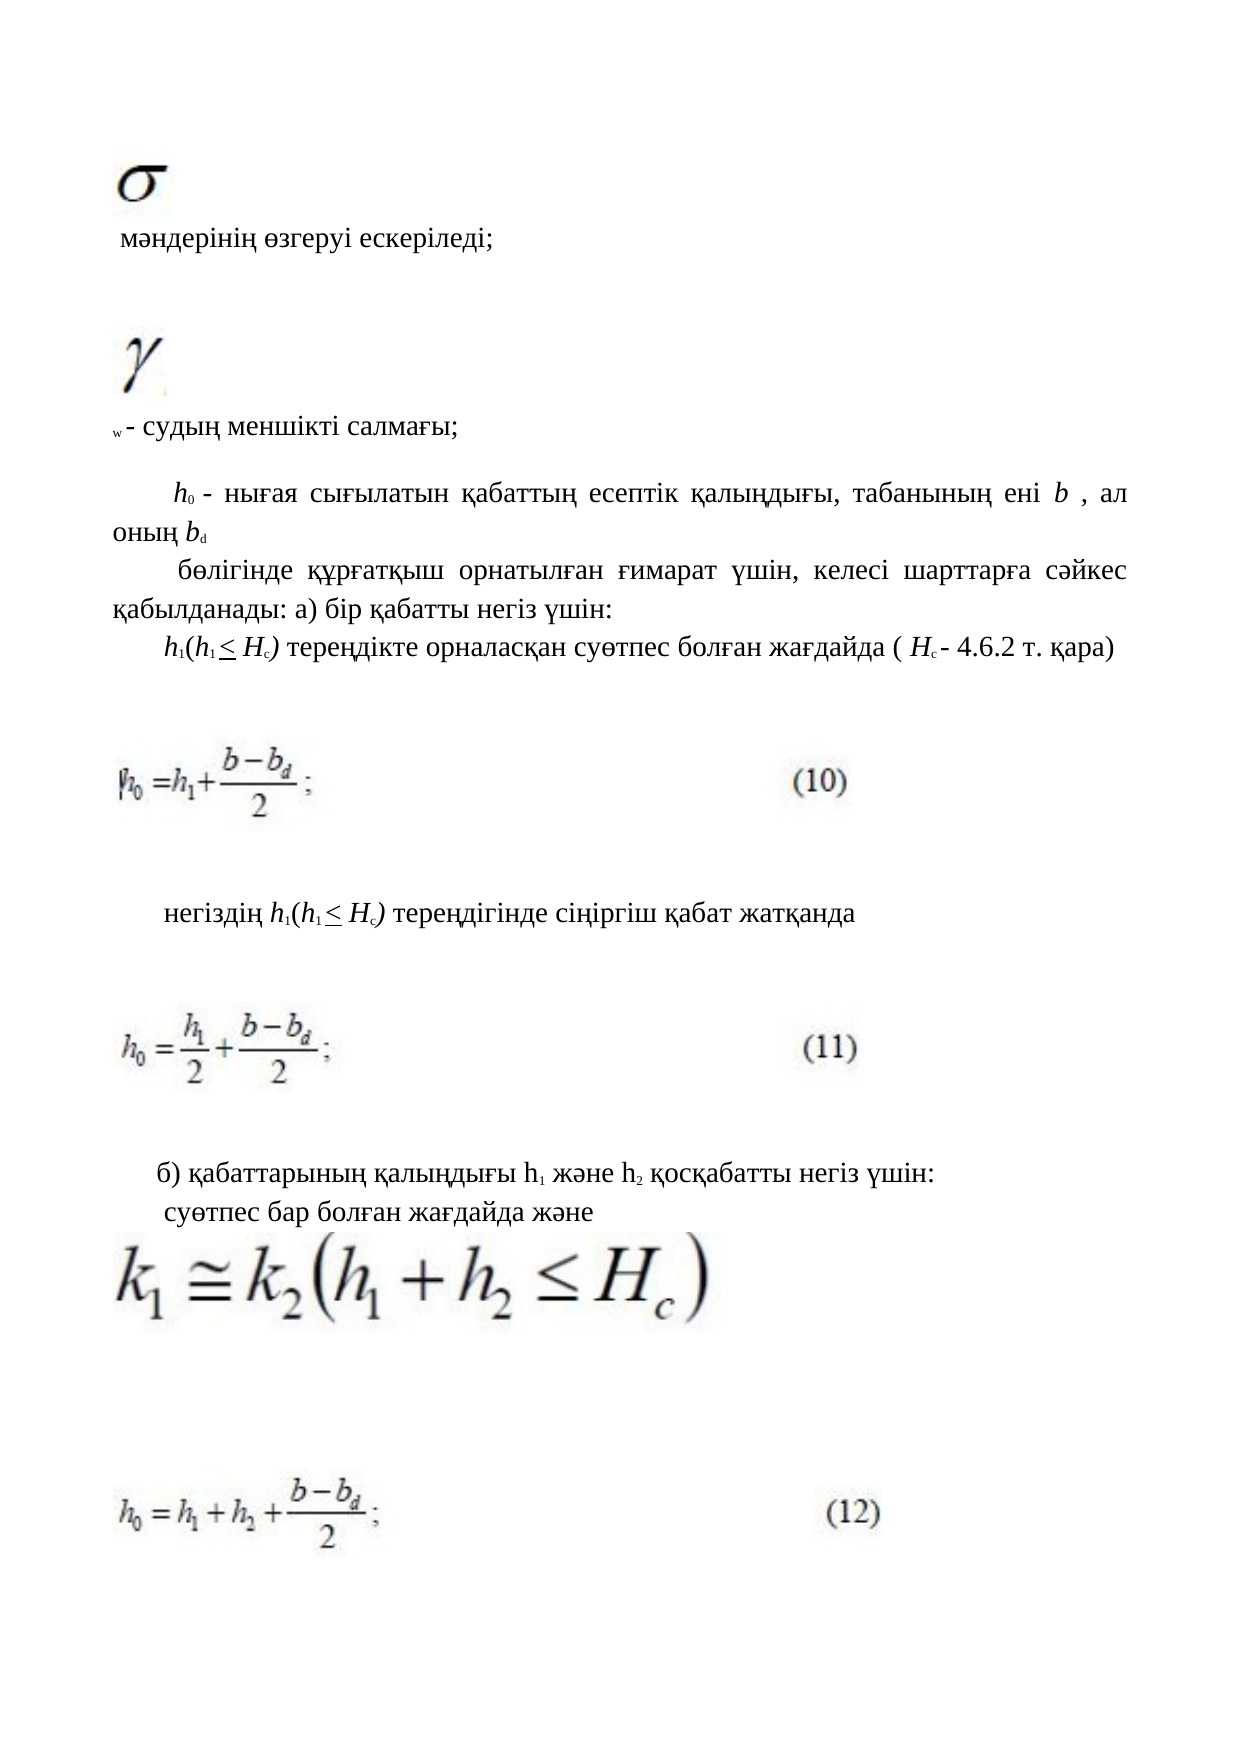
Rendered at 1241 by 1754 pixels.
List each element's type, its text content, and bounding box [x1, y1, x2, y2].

text негіздің h1(h1 < Hc) тереңдігінде сіңіргіш қабат жатқанда [112, 896, 1128, 929]
text бөлігінде құрғатқыш орнатылған ғимарат үшін, келесі шарттарға сәйкес қабылданады: а) бір қабатты негіз үшін: [112, 552, 1128, 624]
picture [112, 1001, 863, 1092]
picture [112, 735, 855, 832]
text суөтпес бар болған жағдайда және [112, 1194, 1128, 1228]
text б) қабаттарының қалыңдығы h1 және h2 қосқабатты негіз үшін: [112, 1156, 1128, 1189]
text h0 - нығая сығылатын қабаттың есептік қалыңдығы, табанының ені b , ал оның bd [112, 475, 1128, 547]
picture [112, 326, 167, 404]
text мәндерінің өзгеруі ескеріледі; [112, 221, 1128, 284]
text w - судың меншікті салмағы; [112, 408, 1128, 471]
picture [112, 1468, 882, 1559]
picture [112, 150, 175, 217]
text h1(h1 < Hc) тереңдікте орналасқан суөтпес болған жағдайда ( Hc - 4.6.2 т. қара) [112, 629, 1128, 663]
picture [112, 1232, 721, 1366]
